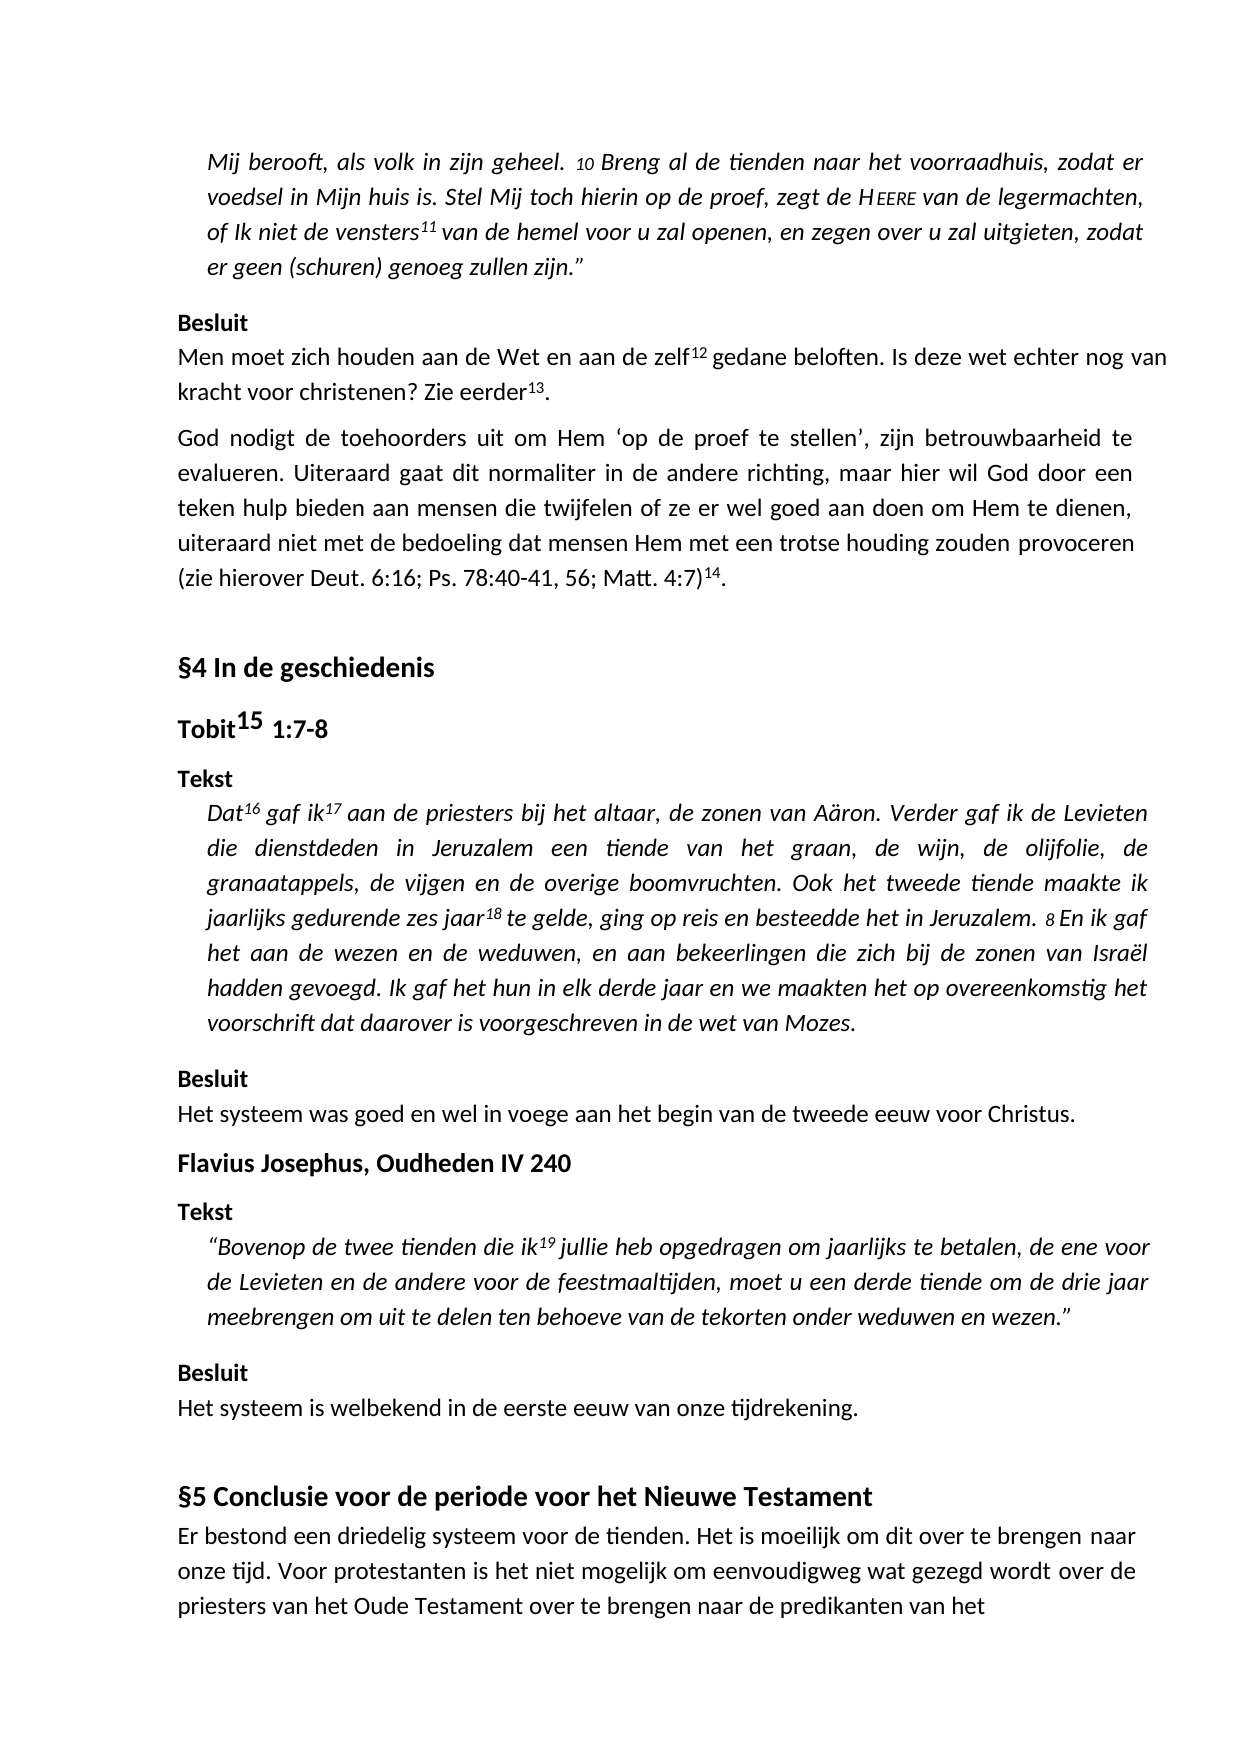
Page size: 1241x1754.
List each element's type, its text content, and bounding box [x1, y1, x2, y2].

text Het systeem is welbekend in de eerste eeuw van onze tijdrekening. [177, 1392, 1167, 1423]
text Het systeem was goed en wel in voege aan het begin van de tweede eeuw voor Christus. [177, 1098, 1167, 1129]
subtitle Besluit [177, 307, 1167, 337]
text Tobit15 1:7-8 [177, 703, 1167, 745]
subtitle Tekst [177, 763, 1167, 793]
text “Bovenop de twee tienden die ik19 jullie heb opgedragen om jaarlijks te betalen, de ene voor de Levieten en de andere voor de feestmaaltijden, moet u een derde tiende om de drie jaar meebrengen om uit te delen ten behoeve van de tekorten onder weduwen en wezen.” [207, 1231, 1151, 1332]
subtitle §5 Conclusie voor de periode voor het Nieuwe Testament [177, 1478, 1167, 1514]
subtitle Besluit [177, 1063, 1167, 1094]
text Flavius Josephus, Oudheden IV 240 [177, 1146, 1167, 1179]
text Men moet zich houden aan de Wet en aan de zelf12 gedane beloften. Is deze wet echter nog van kracht voor christenen? Zie eerder13. [177, 342, 1167, 407]
subtitle Tekst [177, 1196, 1167, 1227]
text Er bestond een driedelig systeem voor de tienden. Het is moeilijk om dit over te brengen naar onze tijd. Voor protestanten is het niet mogelijk om eenvoudigweg wat gezegd wordt over de priesters van het Oude Testament over te brengen naar de predikanten van het [177, 1520, 1136, 1621]
text Dat16 gaf ik17 aan de priesters bij het altaar, de zonen van Aäron. Verder gaf ik de Levieten die dienstdeden in Jeruzalem een tiende van het graan, de wijn, de olijfolie, de granaatappels, de vijgen en de overige boomvruchten. Ook het tweede tiende maakte ik jaarlijks gedurende zes jaar18 te gelde, ging op reis en besteedde het in Jeruzalem. 8 En ik gaf het aan de wezen en de weduwen, en aan bekeerlingen die zich bij de zonen van Israël hadden gevoegd. Ik gaf het hun in elk derde jaar en we maakten het op overeenkomstig het voorschrift dat daarover is voorgeschreven in de wet van Mozes. [207, 798, 1149, 1038]
text God nodigt de toehoorders uit om Hem ‘op de proef te stellen’, zijn betrouwbaarheid te evalueren. Uiteraard gaat dit normaliter in de andere richting, maar hier wil God door een teken hulp bieden aan mensen die twijfelen of ze er wel goed aan doen om Hem te dienen, uiteraard niet met de bedoeling dat mensen Hem met een trotse houding zouden provoceren (zie hierover Deut. 6:16; Ps. 78:40-41, 56; Matt. 4:7)14. [177, 422, 1135, 592]
subtitle Besluit [177, 1357, 1167, 1388]
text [207, 146, 1144, 281]
subtitle §4 In de geschiedenis [177, 649, 1167, 685]
